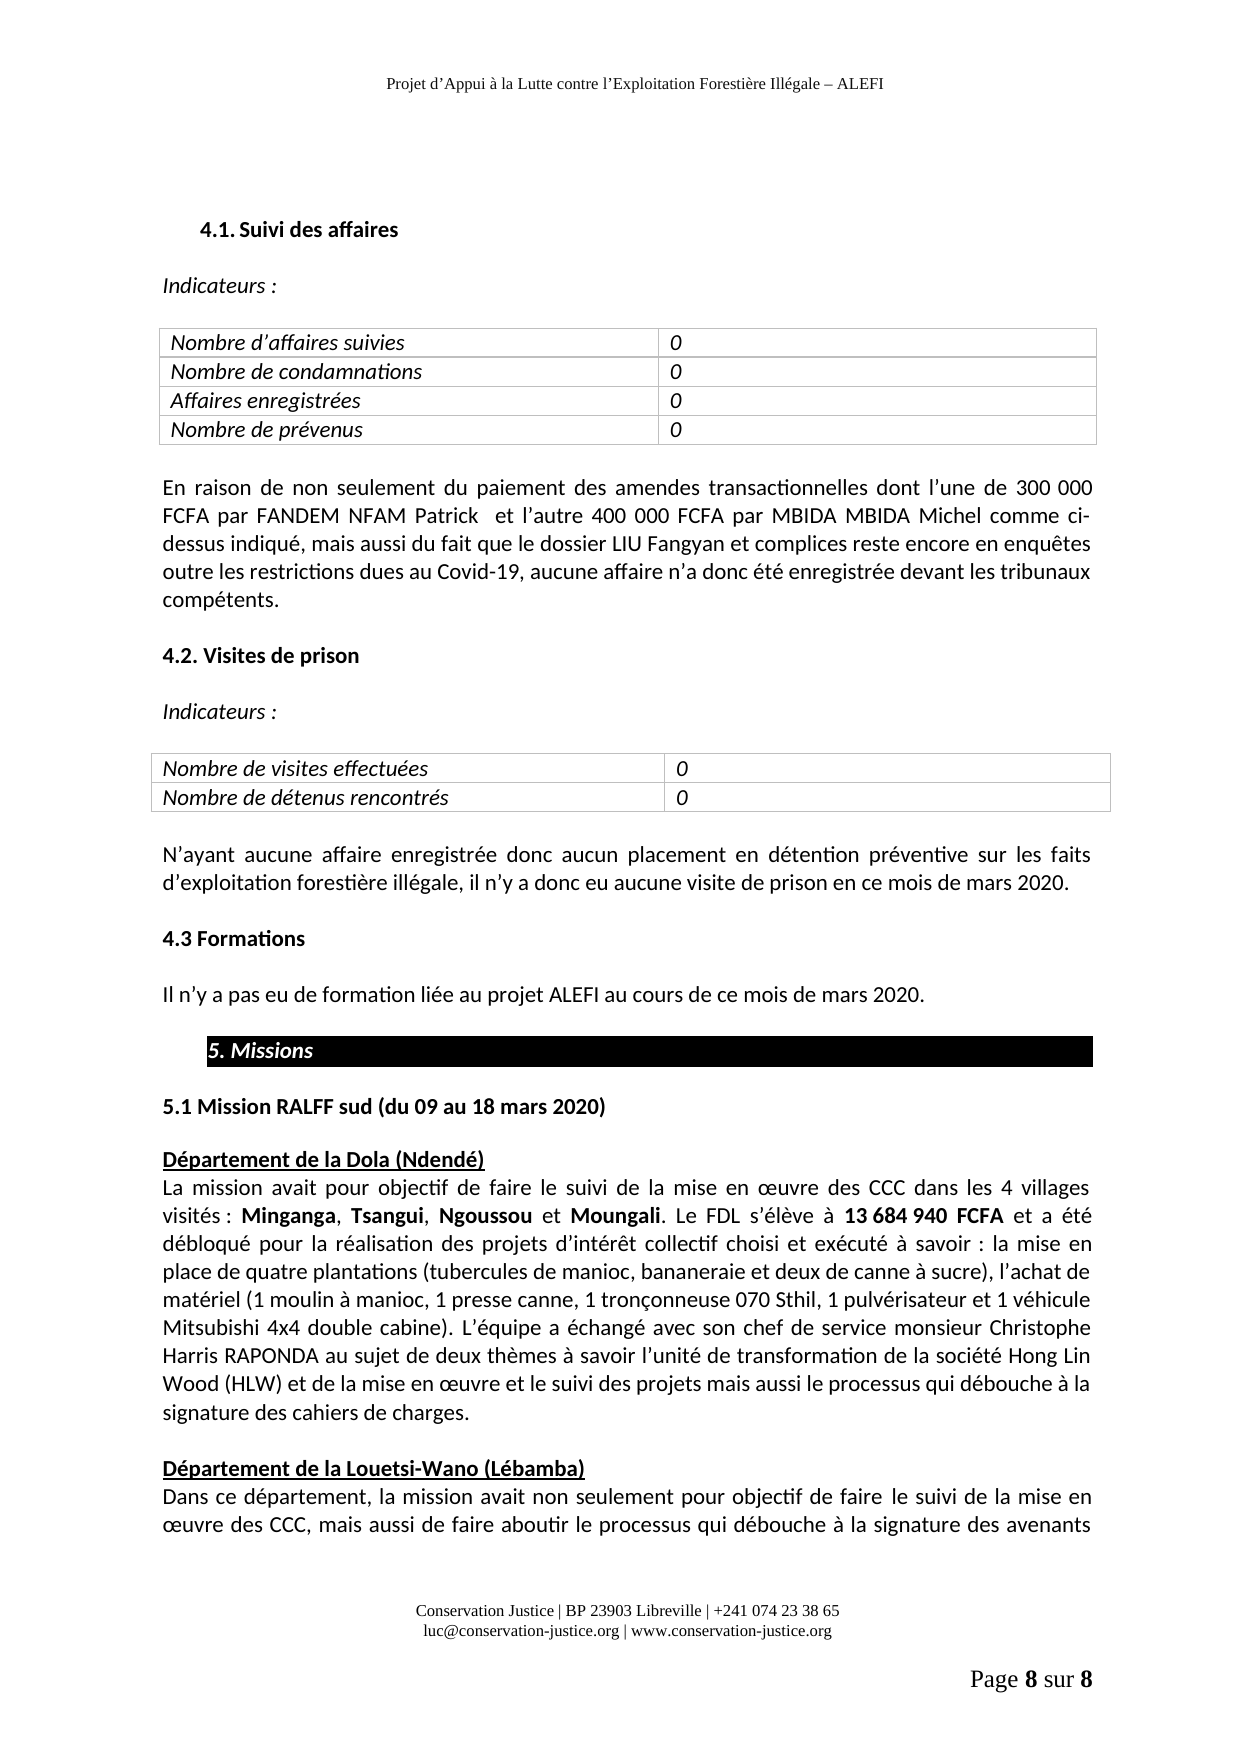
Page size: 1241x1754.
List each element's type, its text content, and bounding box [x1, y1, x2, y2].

text En raison de non seulement du paiement des amendes transactionnelles dont l’une de 300 000 FCFA par FANDEM NFAM Patrick et l’autre 400 000 FCFA par MBIDA MBIDA Michel comme ci-dessus indiqué, mais aussi du fait que le dossier LIU Fangyan et complices reste encore en enquêtes outre les restrictions dues au Covid-19, aucune affaire n’a donc été enregistrée devant les tribunaux compétents. [162, 473, 1093, 613]
text Indicateurs : [162, 271, 1093, 299]
table_cell 0 [659, 387, 1096, 414]
text La mission avait pour objectif de faire le suivi de la mise en œuvre des CCC dans les 4 villages visités : Minganga, Tsangui, Ngoussou et Moungali. Le FDL s’élève à 13 684 940 FCFA et a été débloqué pour la réalisation des projets d’intérêt collectif choisi et exécuté à savoir : la mise en place de quatre plantations (tubercules de manioc, bananeraie et deux de canne à sucre), l’achat de matériel (1 moulin à manioc, 1 presse canne, 1 tronçonneuse 070 Sthil, 1 pulvérisateur et 1 véhicule Mitsubishi 4x4 double cabine). L’équipe a échangé avec son chef de service monsieur Christophe Harris RAPONDA au sujet de deux thèmes à savoir l’unité de transformation de la société Hong Lin Wood (HLW) et de la mise en œuvre et le suivi des projets mais aussi le processus qui débouche à la signature des cahiers de charges. [162, 1173, 1093, 1426]
text Département de la Louetsi-Wano (Lébamba) [162, 1454, 1093, 1482]
table_cell Affaires enregistrées [160, 387, 658, 414]
text 5.1 Mission RALFF sud (du 09 au 18 mars 2020) [162, 1092, 1093, 1120]
subtitle 5. Missions [207, 1036, 1093, 1067]
table_cell 0 [665, 783, 1110, 811]
text Département de la Dola (Ndendé) [162, 1145, 1093, 1173]
table_header 0 [659, 329, 1096, 356]
text N’ayant aucune affaire enregistrée donc aucun placement en détention préventive sur les faits d’exploitation forestière illégale, il n’y a donc eu aucune visite de prison en ce mois de mars 2020. [162, 840, 1093, 896]
table_header Nombre d’affaires suivies [160, 329, 658, 356]
table_header Nombre de visites effectuées [152, 754, 664, 782]
text 4.2. Visites de prison [162, 641, 1093, 669]
table_header 0 [665, 754, 1110, 782]
table_cell Nombre de condamnations [160, 358, 658, 386]
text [162, 1482, 1093, 1538]
table_cell 0 [659, 358, 1096, 386]
table_cell Nombre de détenus rencontrés [152, 783, 664, 811]
table_cell Nombre de prévenus [160, 416, 658, 444]
text 4.3 Formations [162, 924, 1093, 952]
list Suivi des affaires [200, 215, 1093, 243]
table_cell 0 [659, 416, 1096, 444]
text Il n’y a pas eu de formation liée au projet ALEFI au cours de ce mois de mars 2020. [162, 980, 1093, 1008]
text Indicateurs : [162, 697, 1093, 725]
